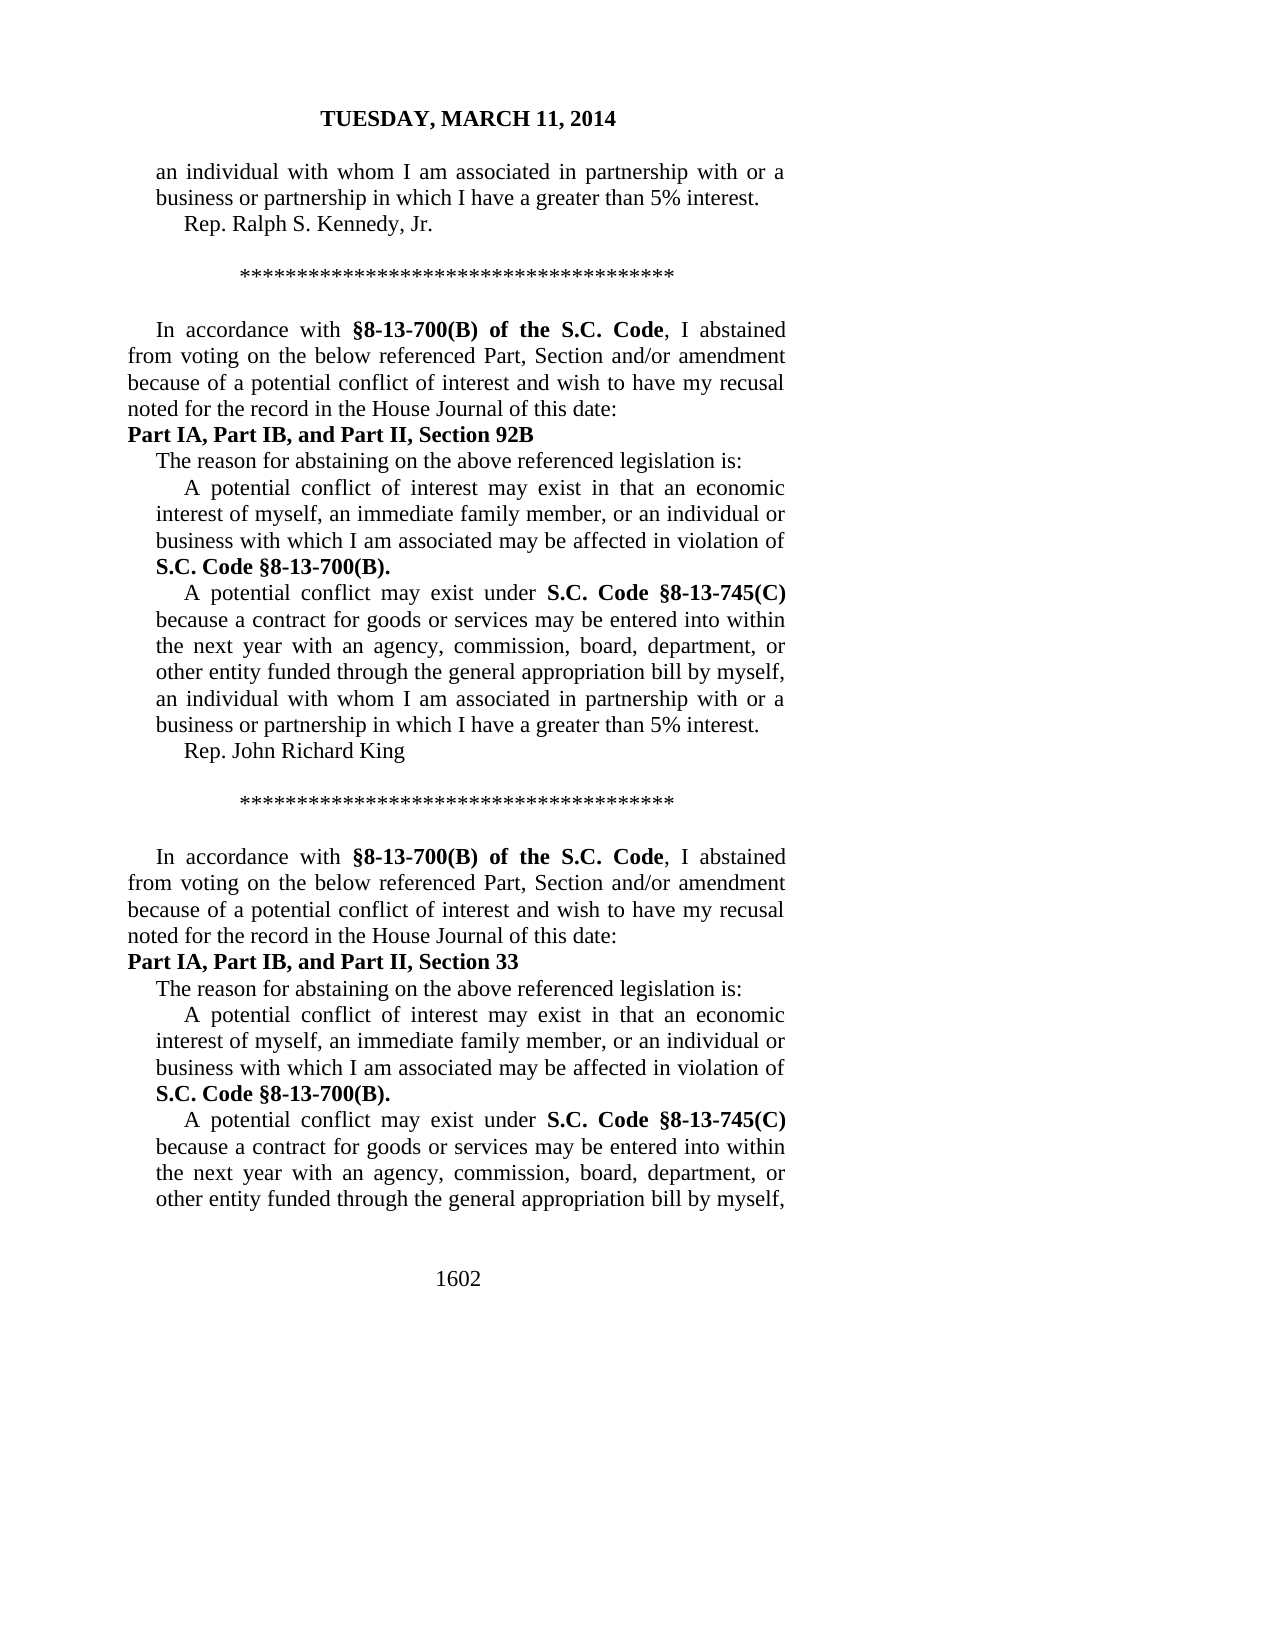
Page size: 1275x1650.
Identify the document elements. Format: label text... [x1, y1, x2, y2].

text Part IA, Part IB, and Part II, Section 92B [127, 421, 786, 448]
text Rep. John Richard King [127, 737, 786, 764]
text Rep. Ralph S. Kennedy, Jr. [127, 210, 786, 237]
text ************************************** [127, 263, 786, 289]
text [156, 1106, 786, 1212]
text The reason for abstaining on the above referenced legislation is: [127, 975, 786, 1001]
text In accordance with §8-13-700(B) of the S.C. Code, I abstained from voting on the below referenced Part, Section and/or amendment because of a potential conflict of interest and wish to have my recusal noted for the record in the House Journal of this date: [127, 316, 786, 421]
text an individual with whom I am associated in partnership with or a business or partnership in which I have a greater than 5% interest. [156, 158, 786, 210]
text A potential conflict of interest may exist in that an economic interest of myself, an immediate family member, or an individual or business with which I am associated may be affected in violation of S.C. Code §8-13-700(B). [156, 1001, 786, 1106]
text ************************************** [127, 790, 786, 817]
text In accordance with §8-13-700(B) of the S.C. Code, I abstained from voting on the below referenced Part, Section and/or amendment because of a potential conflict of interest and wish to have my recusal noted for the record in the House Journal of this date: [127, 843, 786, 948]
text Part IA, Part IB, and Part II, Section 33 [127, 948, 786, 975]
text A potential conflict of interest may exist in that an economic interest of myself, an immediate family member, or an individual or business with which I am associated may be affected in violation of S.C. Code §8-13-700(B). [156, 474, 786, 579]
text The reason for abstaining on the above referenced legislation is: [127, 448, 786, 474]
